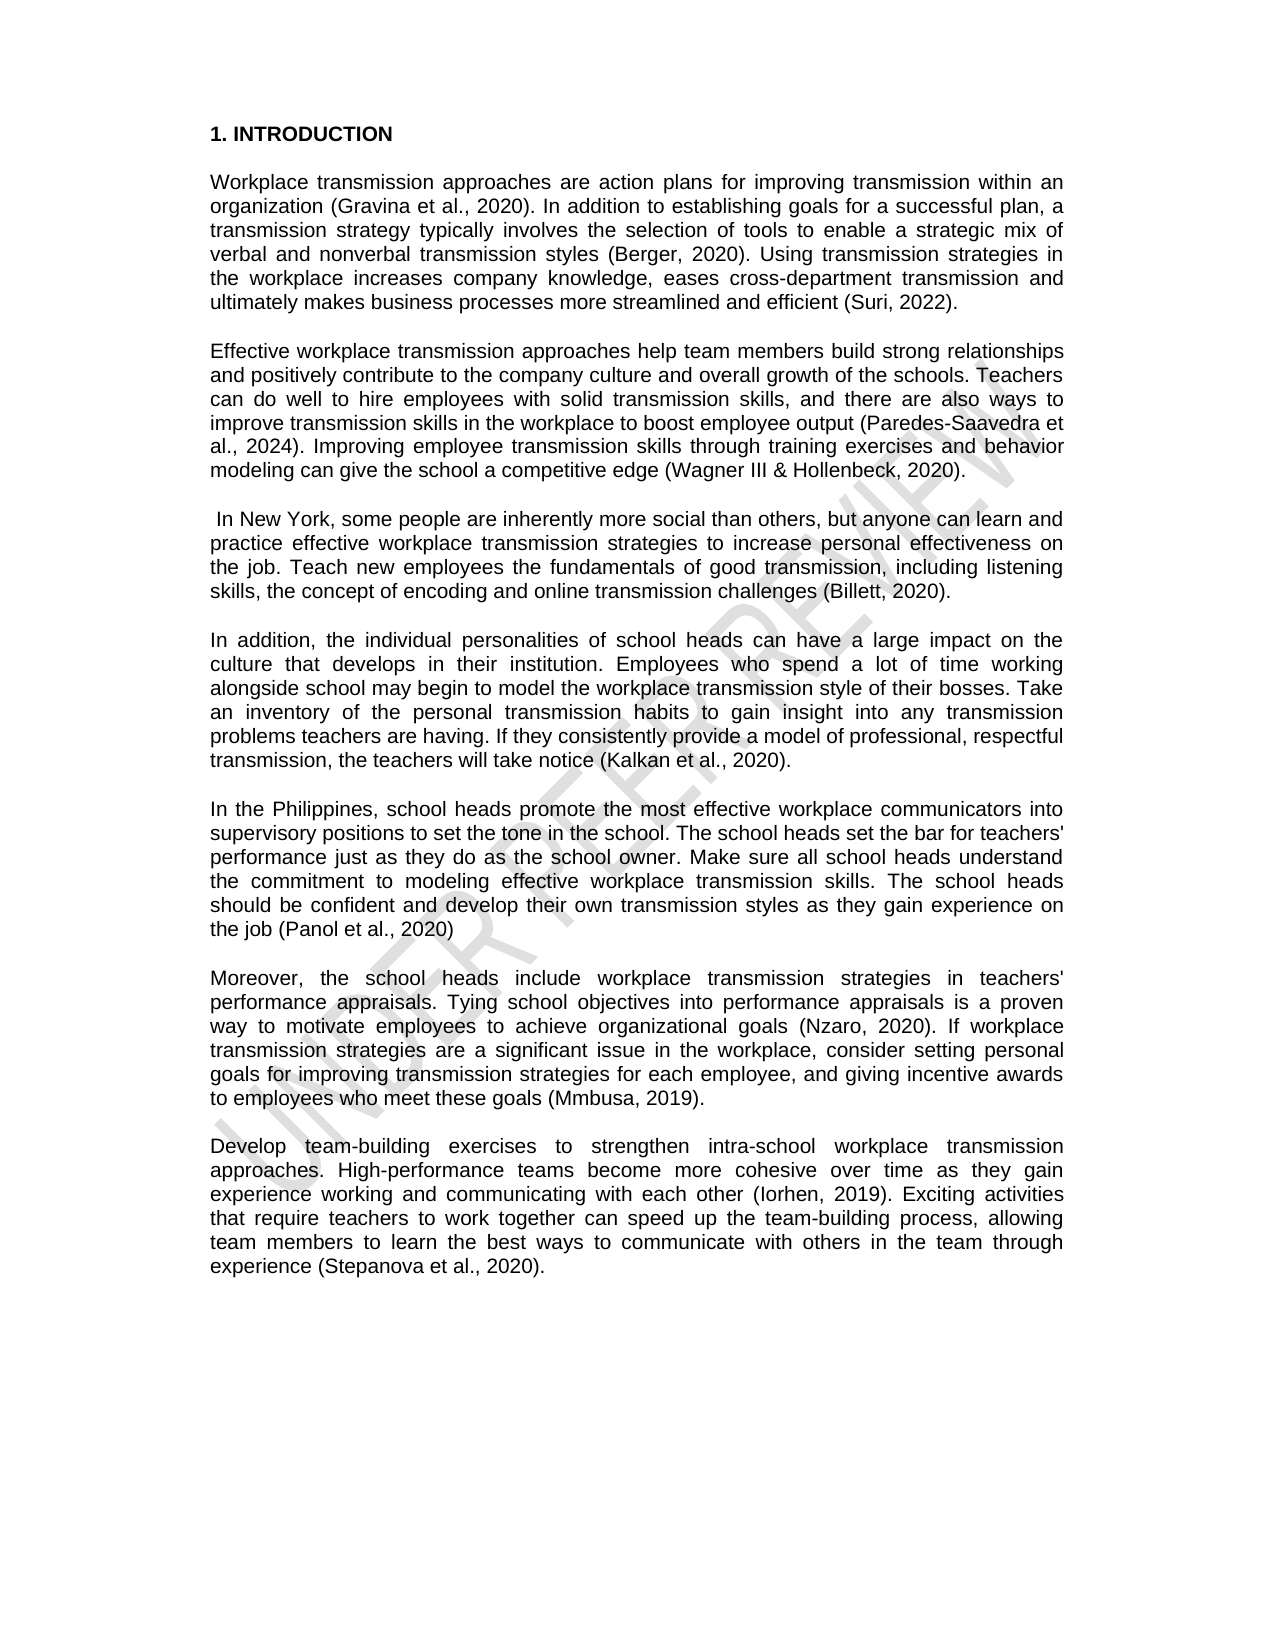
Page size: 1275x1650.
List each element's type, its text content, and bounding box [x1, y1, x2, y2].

text Workplace transmission approaches are action plans for improving transmission within an organization (Gravina et al., 2020). In addition to establishing goals for a successful plan, a transmission strategy typically involves the selection of tools to enable a strategic mix of verbal and nonverbal transmission styles (Berger, 2020). Using transmission strategies in the workplace increases company knowledge, eases cross-department transmission and ultimately makes business processes more streamlined and efficient (Suri, 2022). [210, 170, 1065, 313]
text Moreover, the school heads include workplace transmission strategies in teachers' performance appraisals. Tying school objectives into performance appraisals is a proven way to motivate employees to achieve organizational goals (Nzaro, 2020). If workplace transmission strategies are a significant issue in the workplace, consider setting personal goals for improving transmission strategies for each employee, and giving incentive awards to employees who meet these goals (Mmbusa, 2019). [210, 966, 1065, 1109]
text In the Philippines, school heads promote the most effective workplace communicators into supervisory positions to set the tone in the school. The school heads set the bar for teachers' performance just as they do as the school owner. Make sure all school heads understand the commitment to modeling effective workplace transmission skills. The school heads should be confident and develop their own transmission styles as they gain experience on the job (Panol et al., 2020) [210, 797, 1065, 941]
text 1. INTRODUCTION [210, 122, 1065, 146]
text Develop team-building exercises to strengthen intra-school workplace transmission approaches. High-performance teams become more cohesive over time as they gain experience working and communicating with each other (Iorhen, 2019). Exciting activities that require teachers to work together can speed up the team-building process, allowing team members to learn the best ways to communicate with others in the team through experience (Stepanova et al., 2020). [210, 1134, 1065, 1278]
text In New York, some people are inherently more social than others, but anyone can learn and practice effective workplace transmission strategies to increase personal effectiveness on the job. Teach new employees the fundamentals of good transmission, including listening skills, the concept of encoding and online transmission challenges (Billett, 2020). [210, 507, 1065, 603]
text In addition, the individual personalities of school heads can have a large impact on the culture that develops in their institution. Employees who spend a lot of time working alongside school may begin to model the workplace transmission style of their bosses. Take an inventory of the personal transmission habits to gain insight into any transmission problems teachers are having. If they consistently provide a model of professional, respectful transmission, the teachers will take notice (Kalkan et al., 2020). [210, 628, 1065, 772]
text Effective workplace transmission approaches help team members build strong relationships and positively contribute to the company culture and overall growth of the schools. Teachers can do well to hire employees with solid transmission skills, and there are also ways to improve transmission skills in the workplace to boost employee output (Paredes-Saavedra et al., 2024). Improving employee transmission skills through training exercises and behavior modeling can give the school a competitive edge (Wagner III & Hollenbeck, 2020). [210, 338, 1065, 482]
